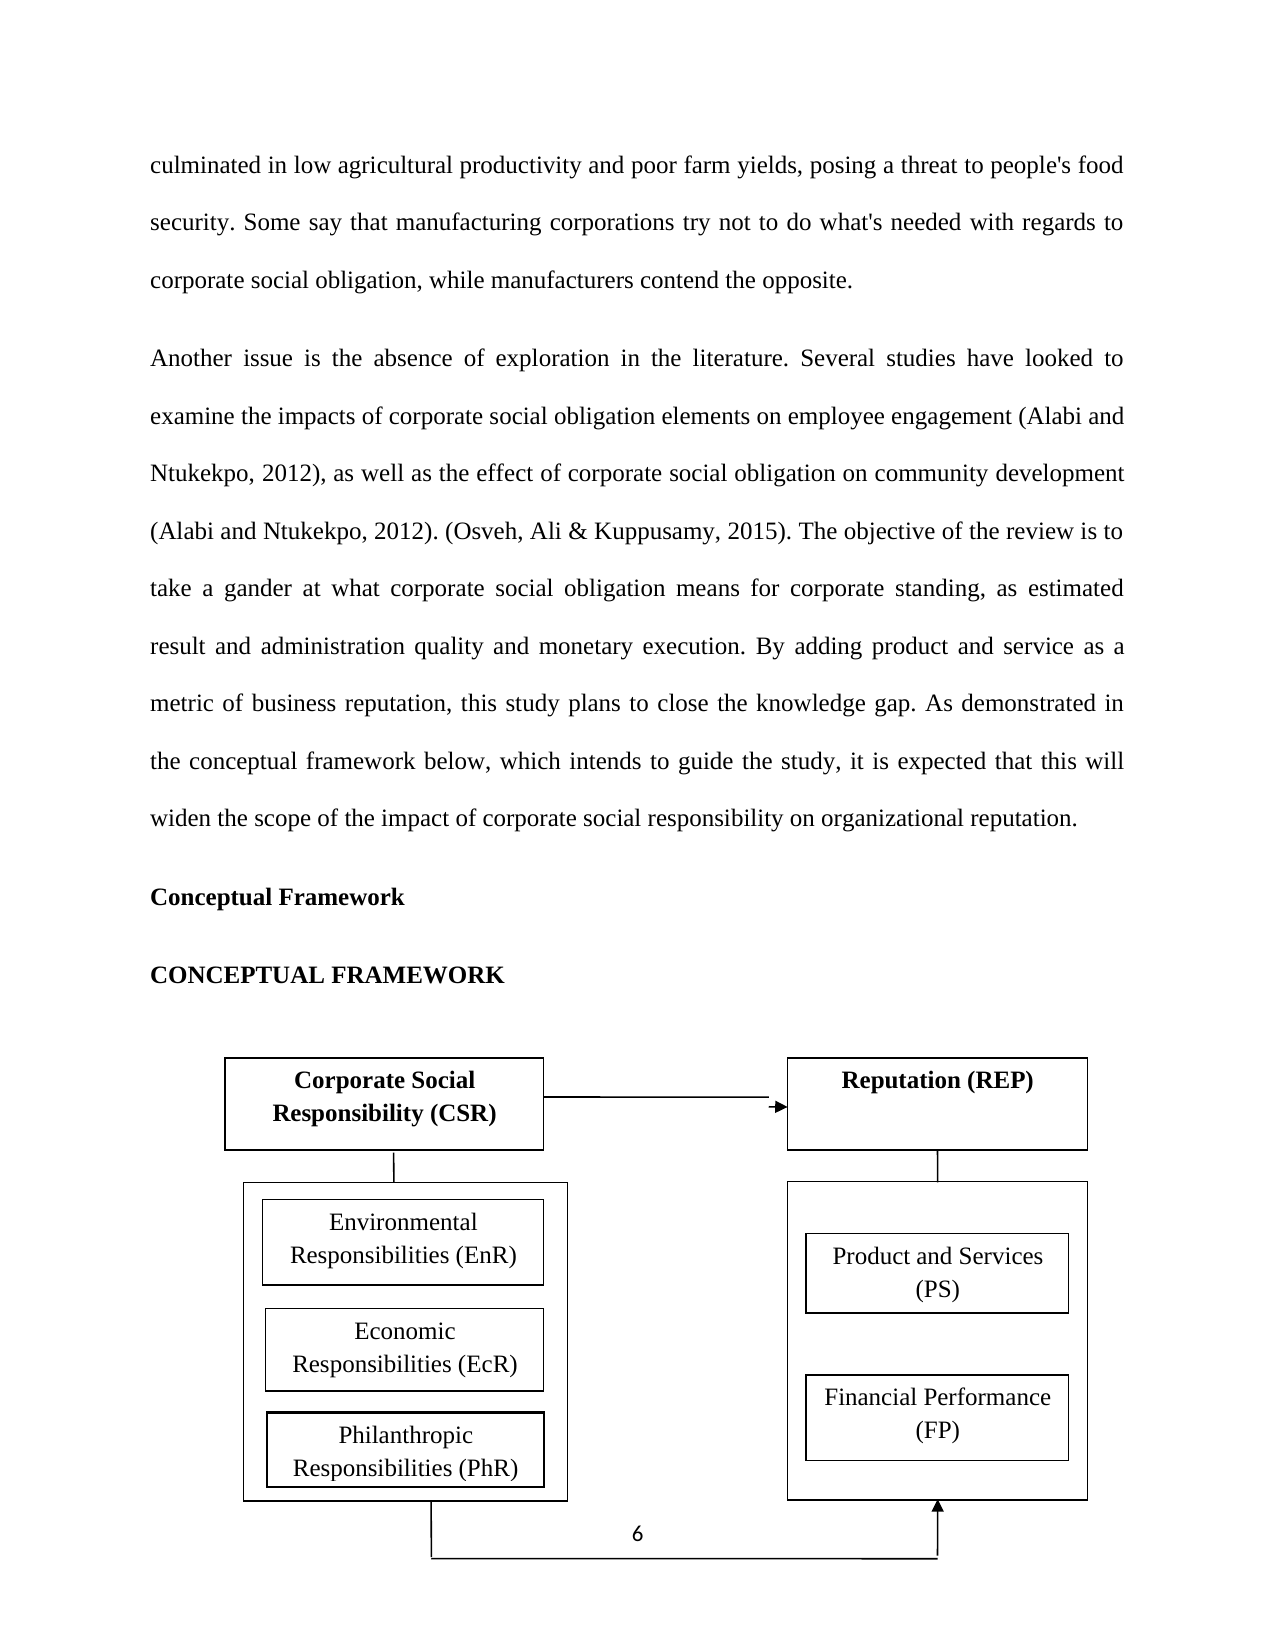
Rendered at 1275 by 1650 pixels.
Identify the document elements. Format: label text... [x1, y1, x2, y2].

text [150, 150, 1125, 294]
text Another issue is the absence of exploration in the literature. Several studies have looked to examine the impacts of corporate social obligation elements on employee engagement (Alabi and Ntukekpo, 2012), as well as the effect of corporate social obligation on community development (Alabi and Ntukekpo, 2012). (Osveh, Ali & Kuppusamy, 2015). The objective of the review is to take a gander at what corporate social obligation means for corporate standing, as estimated result and administration quality and monetary execution. By adding product and service as a metric of business reputation, this study plans to close the knowledge gap. As demonstrated in the conceptual framework below, which intends to guide the study, it is expected that this will widen the scope of the impact of corporate social responsibility on organizational reputation. [150, 343, 1125, 832]
text CONCEPTUAL FRAMEWORK [150, 960, 1125, 989]
text Conceptual Framework [150, 882, 1125, 910]
